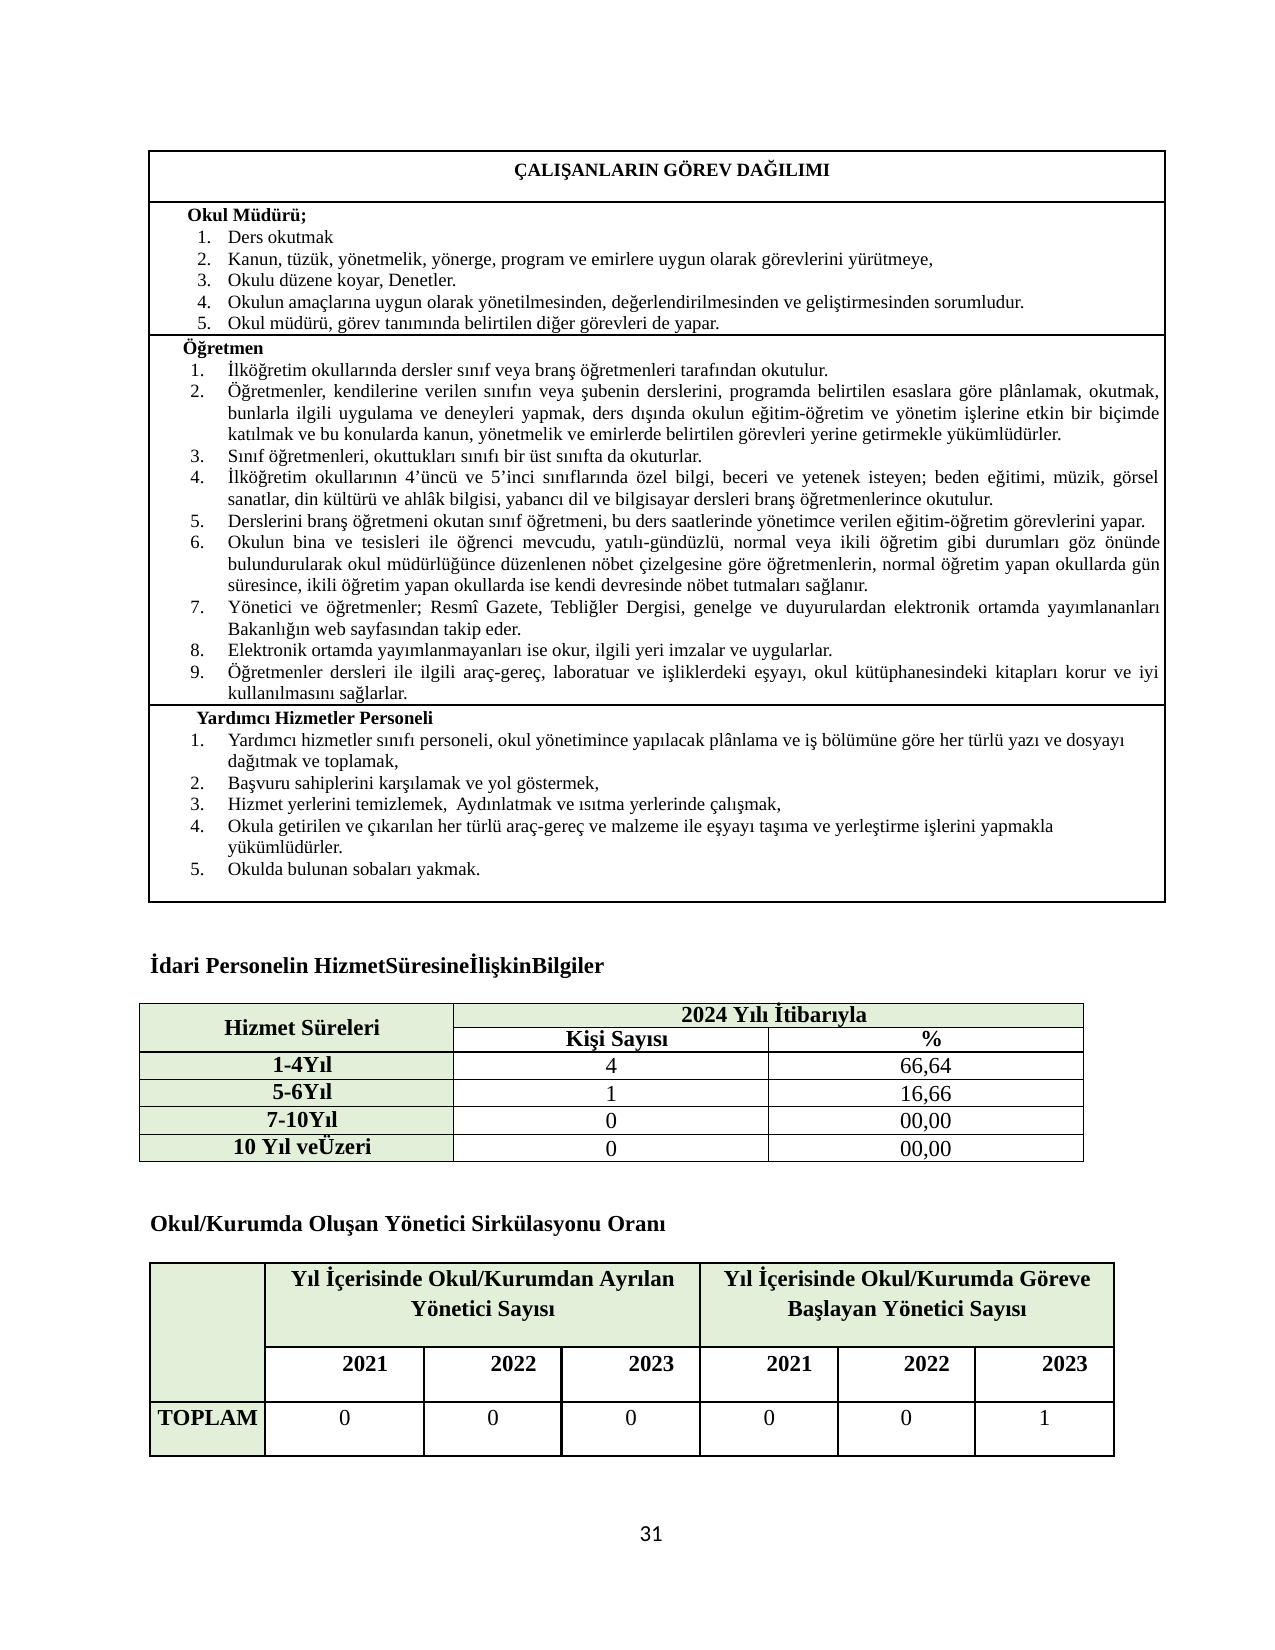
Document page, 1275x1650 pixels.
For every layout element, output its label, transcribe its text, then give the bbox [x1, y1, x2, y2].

table_header Yıl İçerisinde Okul/Kurumda Göreve Başlayan Yönetici Sayısı [701, 1264, 1113, 1346]
table_header Hizmet Süreleri [140, 1004, 453, 1051]
table_header ÇALIŞANLARIN GÖREV DAĞILIMI [150, 152, 1164, 201]
table_cell 1-4Yıl [140, 1053, 453, 1079]
table_cell 2021 [701, 1348, 837, 1401]
table_cell 0 [701, 1403, 837, 1455]
table_cell 16,66 [769, 1080, 1083, 1106]
table_cell 0 [839, 1403, 974, 1455]
table_cell 2022 [425, 1348, 560, 1401]
table_cell 00,00 [769, 1107, 1083, 1134]
table_cell TOPLAM [151, 1403, 264, 1455]
table_cell 1 [976, 1403, 1113, 1455]
table_cell 4 [454, 1053, 768, 1079]
text İdari Personelin HizmetSüresineİlişkinBilgiler [150, 952, 1152, 978]
table_cell 2023 [976, 1348, 1113, 1401]
table_cell Yardımcı Hizmetler Personeli Yardımcı hizmetler sınıfı personeli, okul yönetimince yapılacak plânlama ve iş bölümüne göre her türlü yazı ve dosyayı dağıtmak ve toplamak, Başvuru sahiplerini karşılamak ve yol göstermek, Hizmet yerlerini temizlemek, Aydınlatmak ve ısıtma yerlerinde çalışmak, Okula getirilen ve çıkarılan her türlü araç-gereç ve malzeme ile eşyayı taşıma ve yerleştirme işlerini yapmakla yükümlüdürler. Okulda bulunan sobaları yakmak. [150, 706, 1164, 901]
table_cell 0 [563, 1403, 699, 1455]
table_cell 2022 [839, 1348, 974, 1401]
table_cell 00,00 [769, 1135, 1083, 1161]
table_cell 7-10Yıl [140, 1107, 453, 1134]
table_cell 2021 [266, 1348, 423, 1401]
table_header 2024 Yılı İtibarıyla [454, 1004, 1083, 1027]
table_cell 5-6Yıl [140, 1080, 453, 1106]
table_cell 2023 [563, 1348, 699, 1401]
table_cell 10 Yıl veÜzeri [140, 1135, 453, 1161]
table_cell 66,64 [769, 1053, 1083, 1079]
table_cell Öğretmen İlköğretim okullarında dersler sınıf veya branş öğretmenleri tarafından okutulur. Öğretmenler, kendilerine verilen sınıfın veya şubenin derslerini, programda belirtilen esaslara göre plânlamak, okutmak, bunlarla ilgili uygulama ve deneyleri yapmak, ders dışında okulun eğitim-öğretim ve yönetim işlerine etkin bir biçimde katılmak ve bu konularda kanun, yönetmelik ve emirlerde belirtilen görevleri yerine getirmekle yükümlüdürler. Sınıf öğretmenleri, okuttukları sınıfı bir üst sınıfta da okuturlar. İlköğretim okullarının 4’üncü ve 5’inci sınıflarında özel bilgi, beceri ve yetenek isteyen; beden eğitimi, müzik, görsel sanatlar, din kültürü ve ahlâk bilgisi, yabancı dil ve bilgisayar dersleri branş öğretmenlerince okutulur. Derslerini branş öğretmeni okutan sınıf öğretmeni, bu ders saatlerinde yönetimce verilen eğitim-öğretim görevlerini yapar. Okulun bina ve tesisleri ile öğrenci mevcudu, yatılı-gündüzlü, normal veya ikili öğretim gibi durumları göz önünde bulundurularak okul müdürlüğünce düzenlenen nöbet çizelgesine göre öğretmenlerin, normal öğretim yapan okullarda gün süresince, ikili öğretim yapan okullarda ise kendi devresinde nöbet tutmaları sağlanır. Yönetici ve öğretmenler; Resmî Gazete, Tebliğler Dergisi, genelge ve duyurulardan elektronik ortamda yayımlananları Bakanlığın web sayfasından takip eder. Elektronik ortamda yayımlanmayanları ise okur, ilgili yeri imzalar ve uygularlar. Öğretmenler dersleri ile ilgili araç-gereç, laboratuar ve işliklerdeki eşyayı, okul kütüphanesindeki kitapları korur ve iyi kullanılmasını sağlarlar. [150, 336, 1164, 704]
table_cell Kişi Sayısı [454, 1028, 768, 1051]
table_cell % [769, 1028, 1083, 1051]
text Okul/Kurumda Oluşan Yönetici Sirkülasyonu Oranı [150, 1211, 1152, 1237]
table_cell 0 [454, 1107, 768, 1134]
table_cell 0 [454, 1135, 768, 1161]
table_cell 0 [266, 1403, 423, 1455]
table_cell 1 [454, 1080, 768, 1106]
table_cell Okul Müdürü; Ders okutmak Kanun, tüzük, yönetmelik, yönerge, program ve emirlere uygun olarak görevlerini yürütmeye, Okulu düzene koyar, Denetler. Okulun amaçlarına uygun olarak yönetilmesinden, değerlendirilmesinden ve geliştirmesinden sorumludur. Okul müdürü, görev tanımında belirtilen diğer görevleri de yapar. [150, 203, 1164, 334]
table_cell 0 [425, 1403, 560, 1455]
table_header Yıl İçerisinde Okul/Kurumdan Ayrılan Yönetici Sayısı [266, 1264, 699, 1346]
table_header [151, 1264, 264, 1401]
